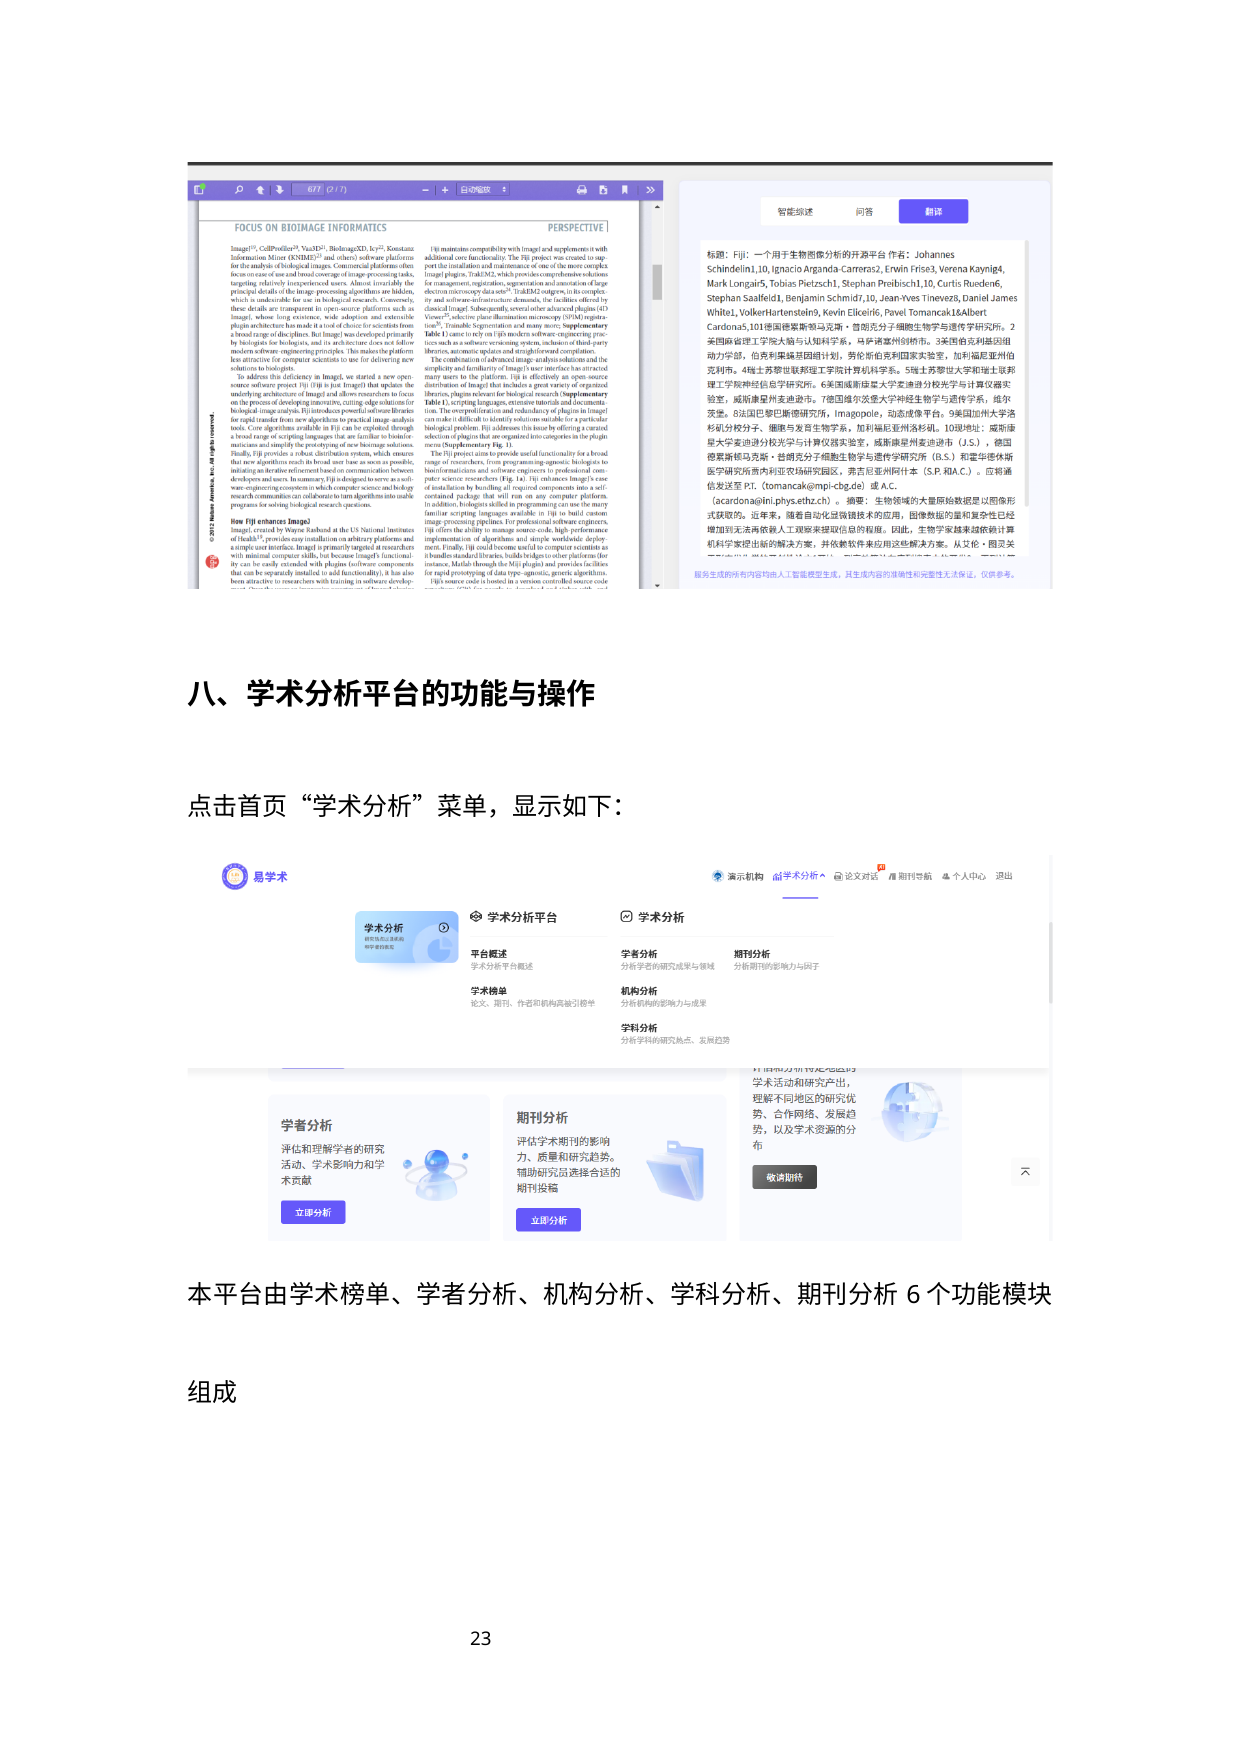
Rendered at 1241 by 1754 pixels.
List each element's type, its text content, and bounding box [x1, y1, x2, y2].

text 点击首页“学术分析”菜单，显示如下： [187, 772, 1053, 837]
subtitle 八、学术分析平台的功能与操作 [187, 659, 1053, 724]
picture [187, 162, 1053, 589]
picture [187, 855, 1053, 1241]
text 本平台由学术榜单、学者分析、机构分析、学科分析、期刊分析6个功能模块组成 [187, 1260, 1053, 1423]
